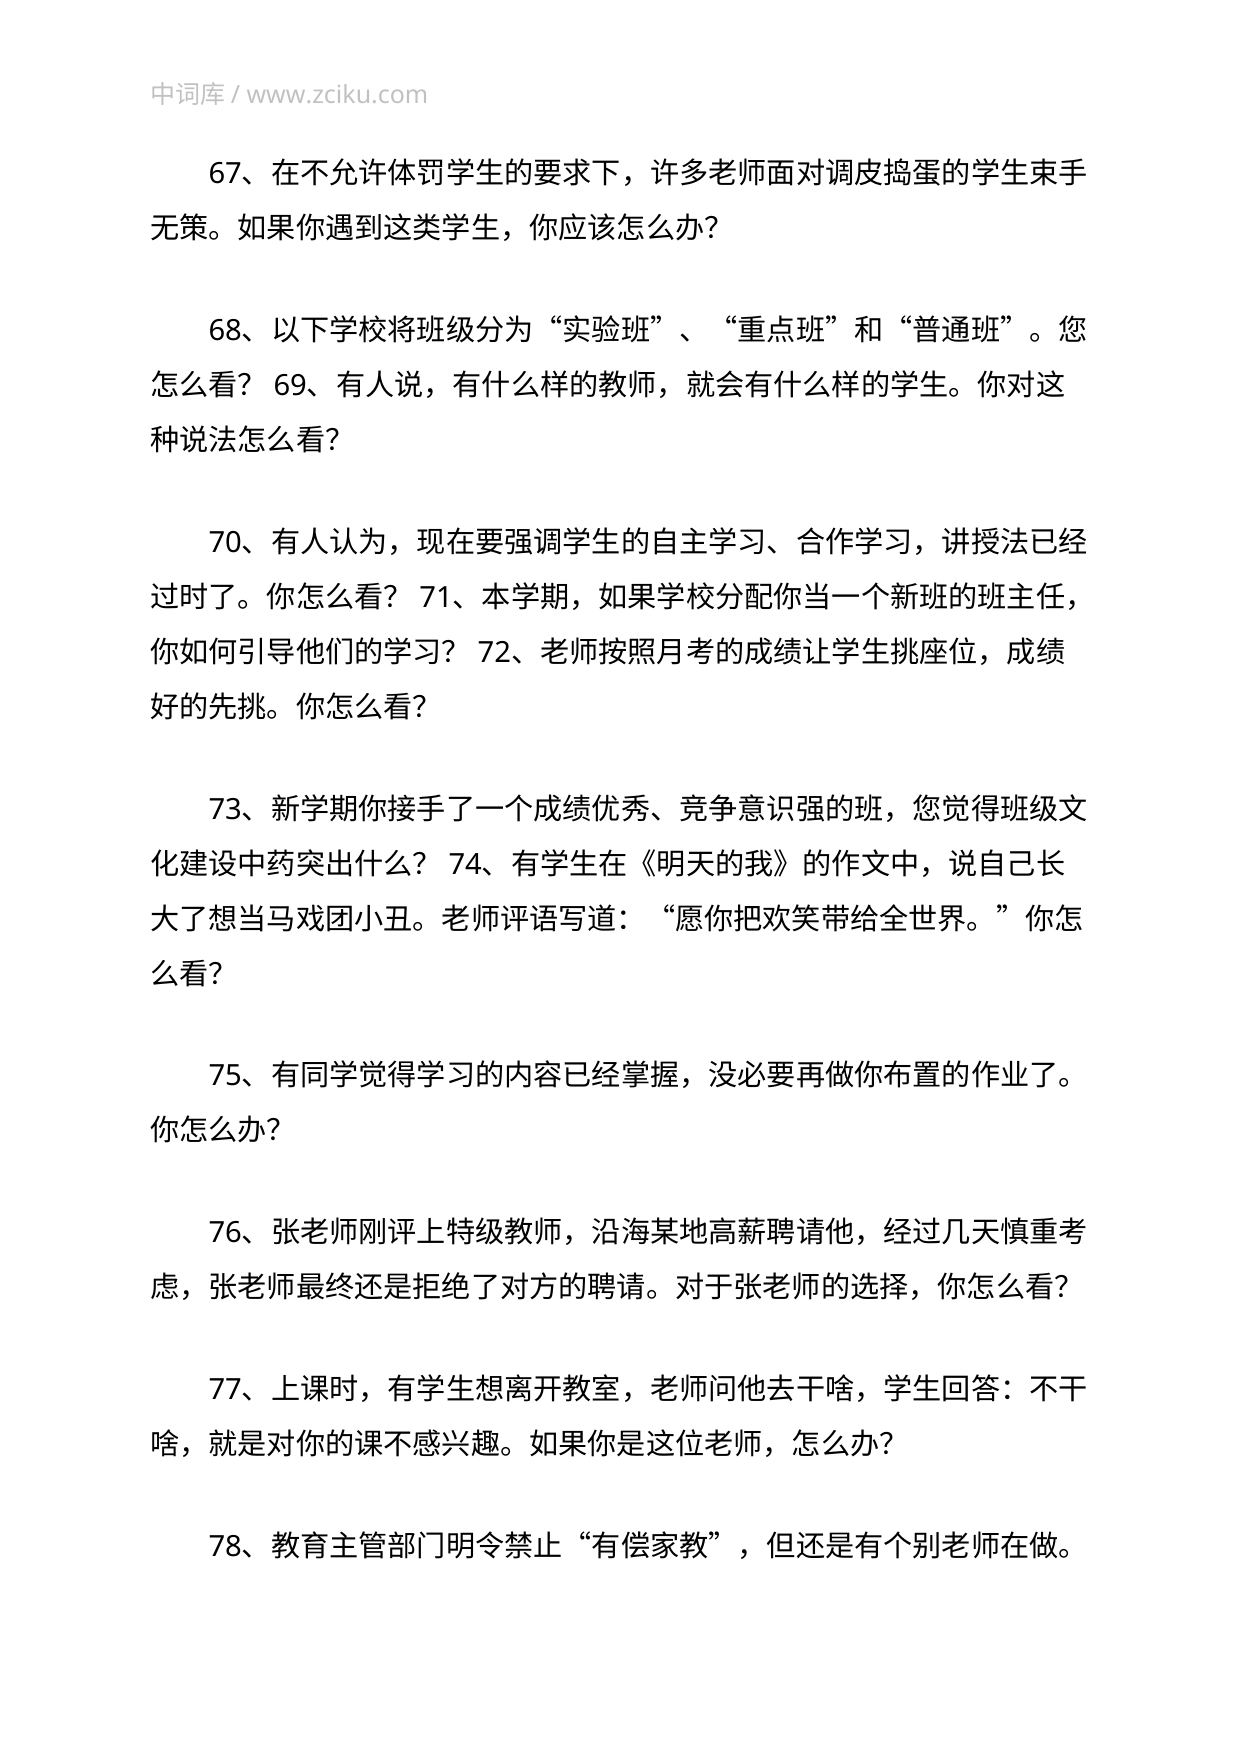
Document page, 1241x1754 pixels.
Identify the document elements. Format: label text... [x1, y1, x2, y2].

text 76、张老师刚评上特级教师，沿海某地高薪聘请他，经过几天慎重考虑，张老师最终还是拒绝了对方的聘请。对于张老师的选择，你怎么看？ [150, 1209, 1090, 1306]
text 73、新学期你接手了一个成绩优秀、竞争意识强的班，您觉得班级文化建设中药突出什么？ 74、有学生在《明天的我》的作文中，说自己长大了想当马戏团小丑。老师评语写道：“愿你把欢笑带给全世界。”你怎么看？ [150, 785, 1090, 992]
text 67、在不允许体罚学生的要求下，许多老师面对调皮捣蛋的学生束手无策。如果你遇到这类学生，你应该怎么办？ [150, 150, 1090, 247]
text 68、以下学校将班级分为“实验班”、“重点班”和“普通班”。您怎么看？ 69、有人说，有什么样的教师，就会有什么样的学生。你对这种说法怎么看？ [150, 307, 1090, 459]
text 75、有同学觉得学习的内容已经掌握，没必要再做你布置的作业了。你怎么办？ [150, 1052, 1090, 1149]
text 70、有人认为，现在要强调学生的自主学习、合作学习，讲授法已经过时了。你怎么看？ 71、本学期，如果学校分配你当一个新班的班主任，你如何引导他们的学习？ 72、老师按照月考的成绩让学生挑座位，成绩好的先挑。你怎么看？ [150, 518, 1090, 726]
text 77、上课时，有学生想离开教室，老师问他去干啥，学生回答：不干啥，就是对你的课不感兴趣。如果你是这位老师，怎么办？ [150, 1366, 1090, 1463]
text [150, 1522, 1090, 1565]
